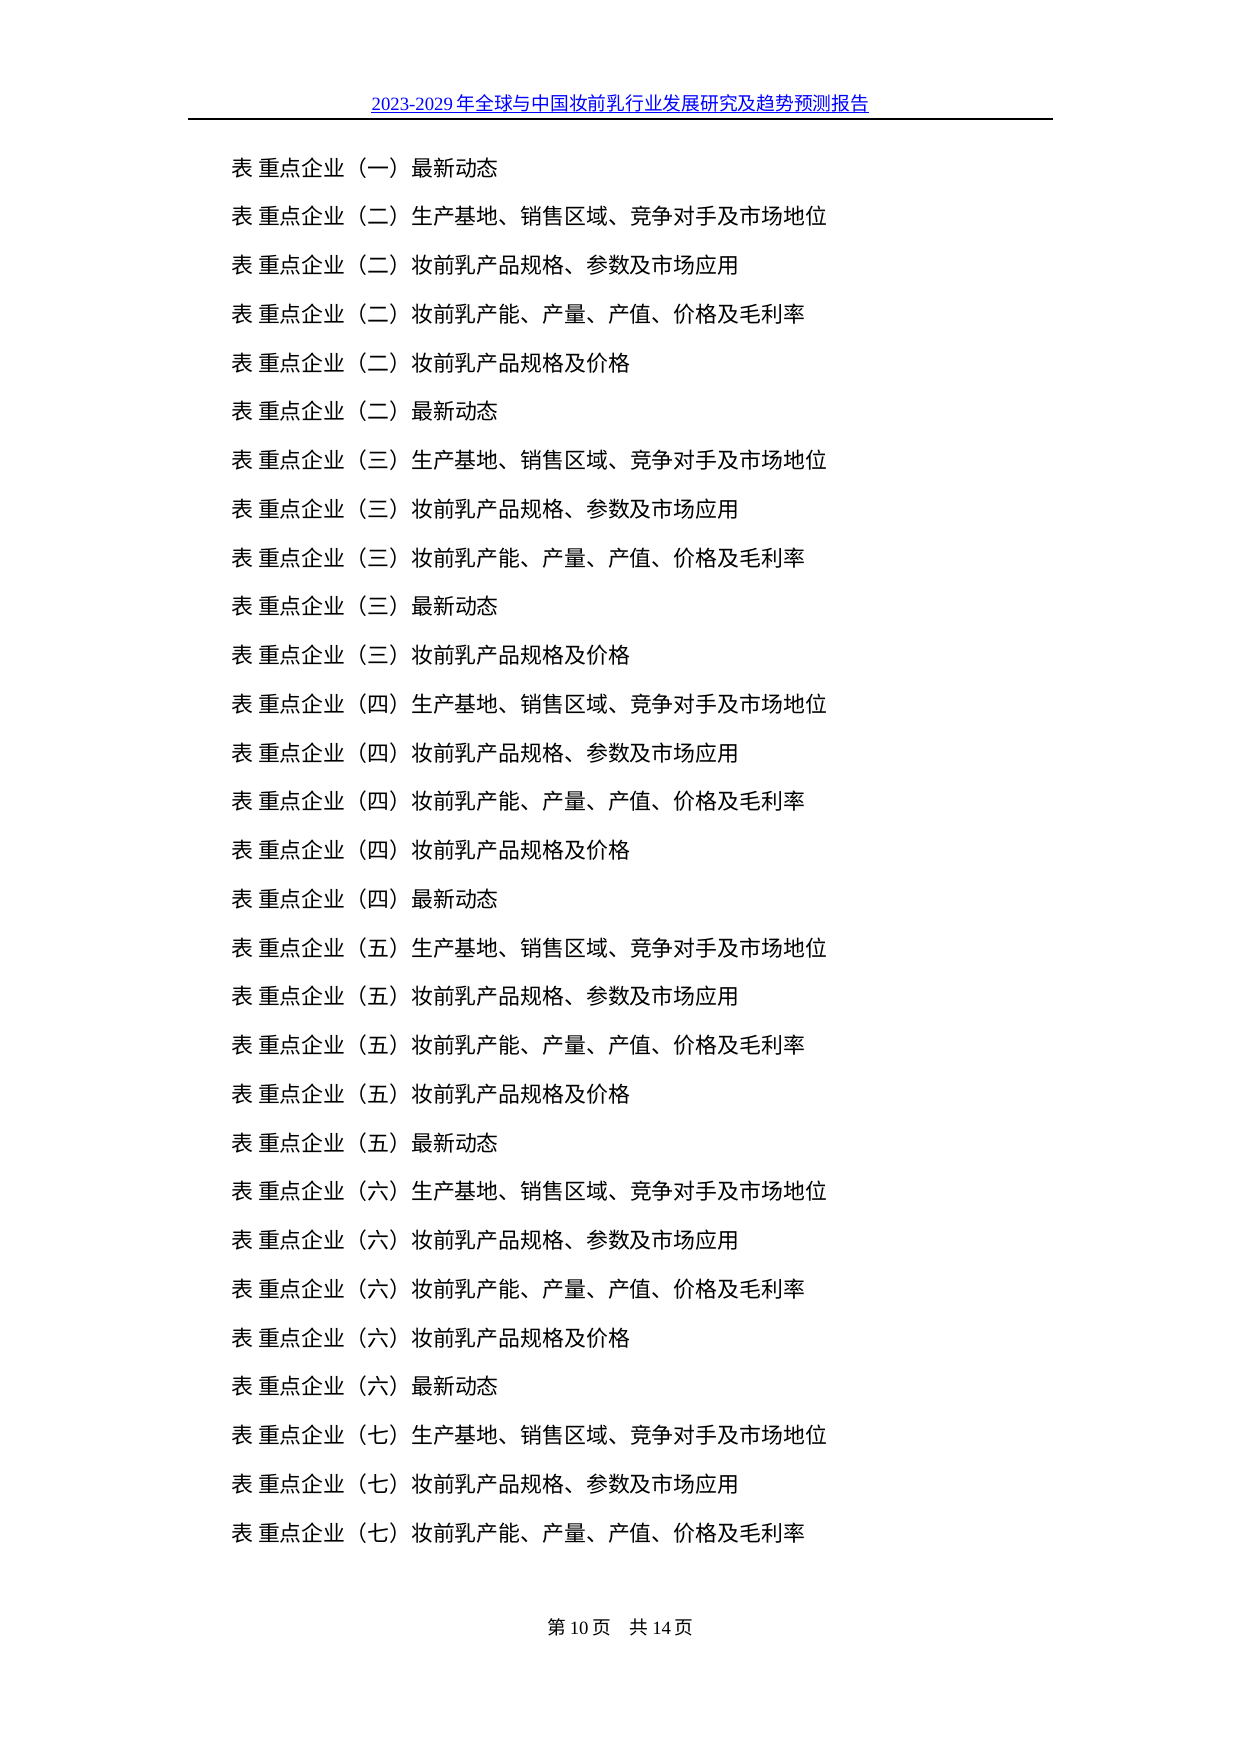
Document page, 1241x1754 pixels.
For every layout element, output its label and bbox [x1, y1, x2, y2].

text [187, 150, 1053, 1548]
